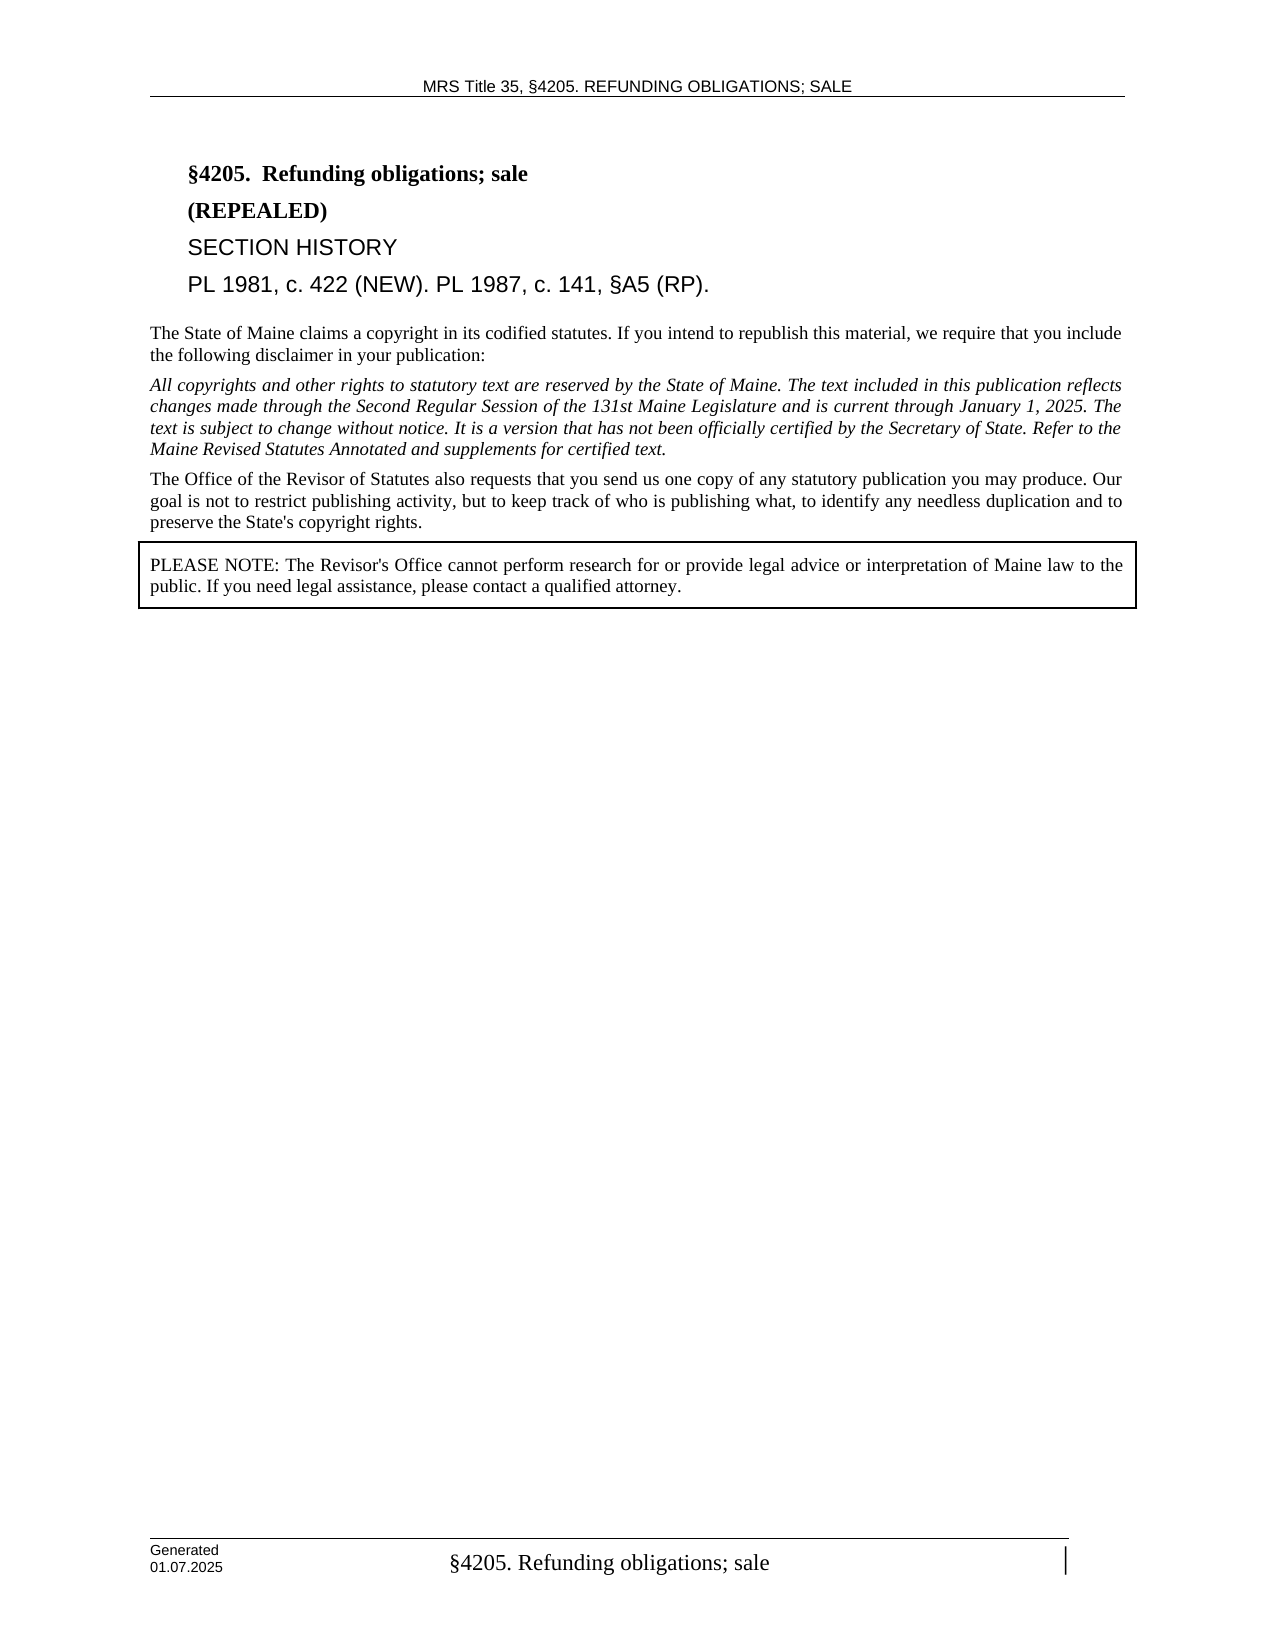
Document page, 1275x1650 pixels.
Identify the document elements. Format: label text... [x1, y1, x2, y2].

text The State of Maine claims a copyright in its codified statutes. If you intend to republish this material, we require that you include the following disclaimer in your publication: [150, 322, 1125, 365]
text The Office of the Revisor of Statutes also requests that you send us one copy of any statutory publication you may produce. Our goal is not to restrict publishing activity, but to keep track of who is publishing what, to identify any needless duplication and to preserve the State's copyright rights. [150, 468, 1125, 533]
text SECTION HISTORY [187, 234, 1125, 260]
text §4205. Refunding obligations; sale [187, 160, 1125, 187]
text (REPEALED) [187, 197, 1125, 223]
text PL 1981, c. 422 (NEW). PL 1987, c. 141, §A5 (RP). [187, 271, 1125, 297]
text All copyrights and other rights to statutory text are reserved by the State of Maine. The text included in this publication reflects changes made through the Second Regular Session of the 131st Maine Legislature and is current through January 1, 2025 . The text is subject to change without notice. It is a version that has not been officially certified by the Secretary of State. Refer to the Maine Revised Statutes Annotated and supplements for certified text. [150, 373, 1125, 460]
text PLEASE NOTE: The Revisor's Office cannot perform research for or provide legal advice or interpretation of Maine law to the public. If you need legal assistance, please contact a qualified attorney. [140, 543, 1135, 607]
